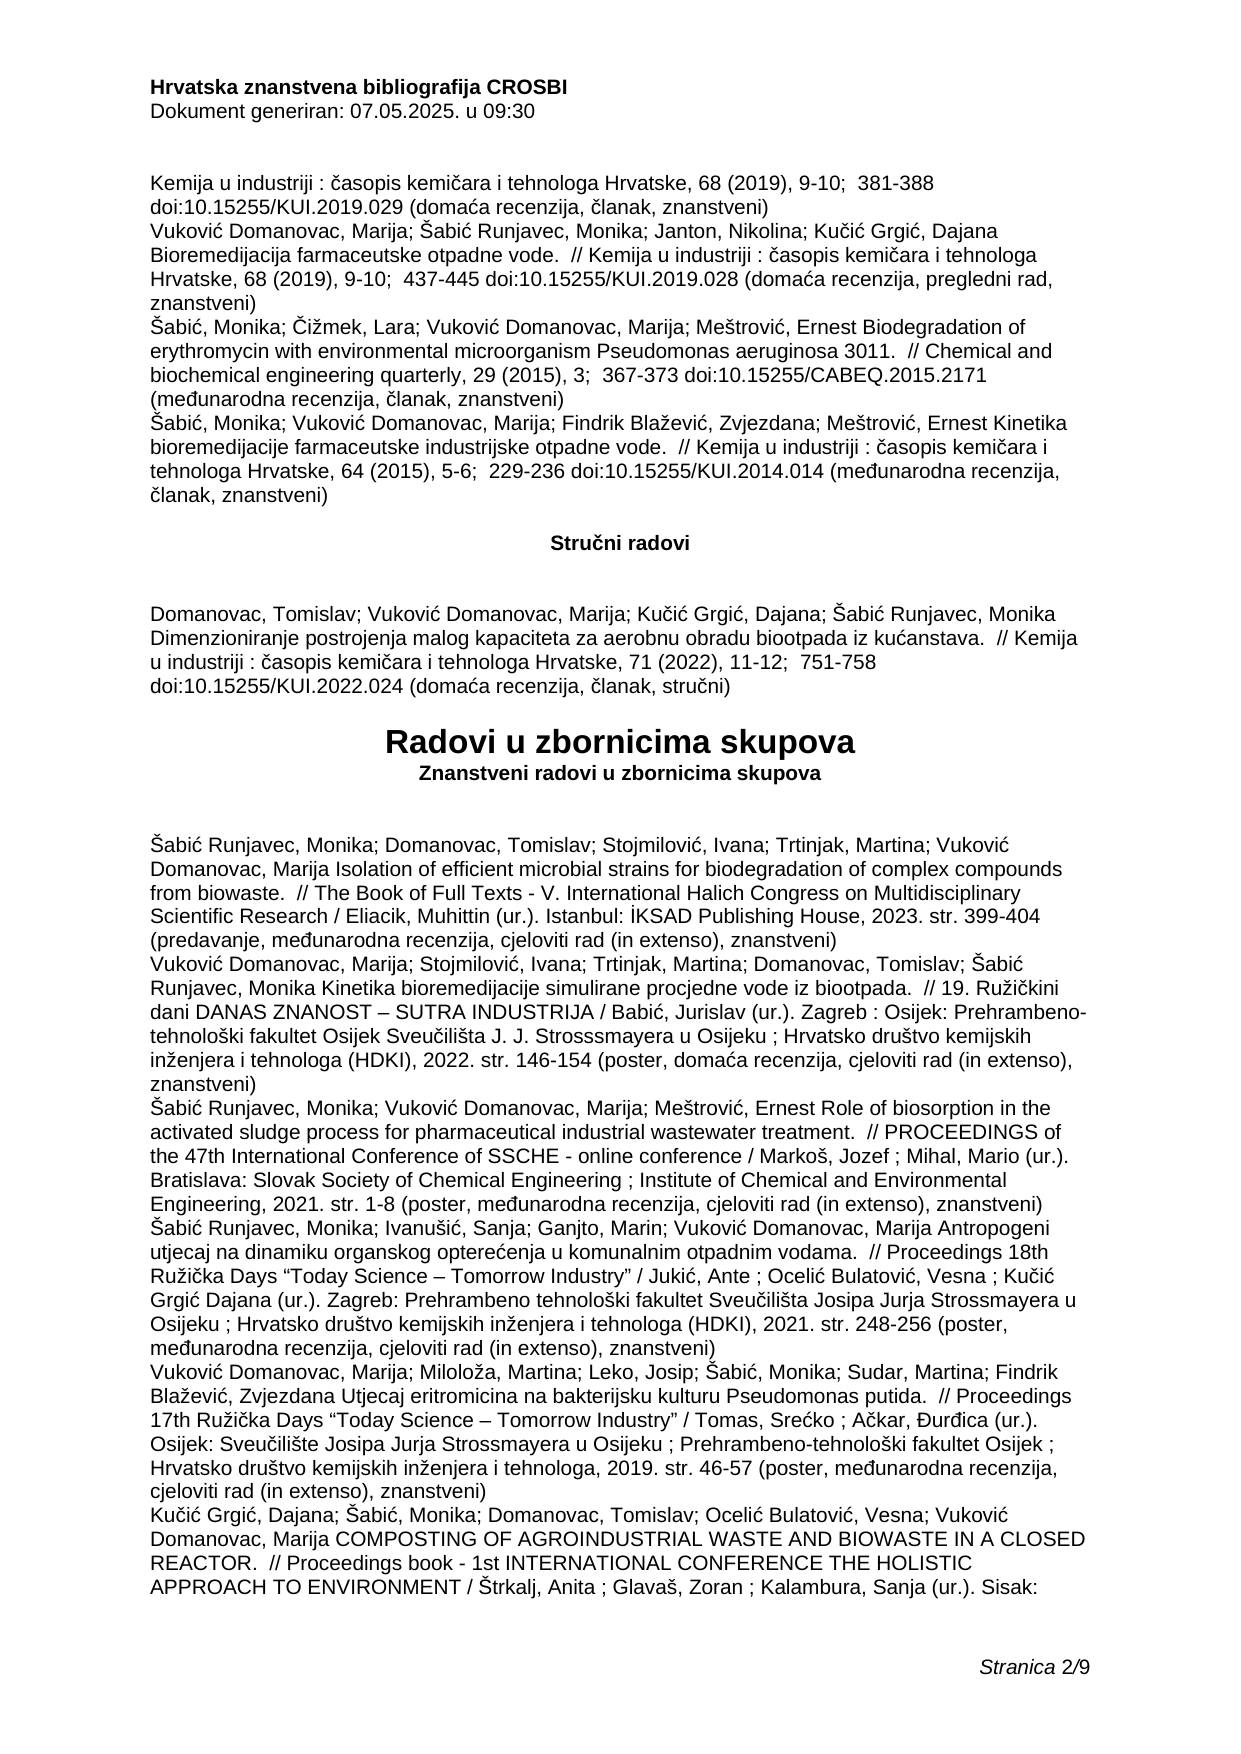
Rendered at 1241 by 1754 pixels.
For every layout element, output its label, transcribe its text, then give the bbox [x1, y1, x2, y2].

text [150, 1503, 1090, 1599]
text Šabić Runjavec, Monika; Ivanušić, Sanja; Ganjto, Marin; Vuković Domanovac, Marija [150, 1216, 1090, 1359]
subtitle Stručni radovi [150, 530, 1090, 554]
text Vuković Domanovac, Marija; Šabić Runjavec, Monika; Janton, Nikolina; Kučić Grgić, Dajana [150, 219, 1090, 315]
text Šabić Runjavec, Monika; Domanovac, Tomislav; Stojmilović, Ivana; Trtinjak, Martina; Vuković Domanovac, Marija [150, 832, 1090, 952]
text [150, 171, 1090, 219]
text Šabić, Monika; Vuković Domanovac, Marija; Findrik Blažević, Zvjezdana; Meštrović, Ernest [150, 411, 1090, 506]
text Vuković Domanovac, Marija; Miloloža, Martina; Leko, Josip; Šabić, Monika; Sudar, Martina; Findrik Blažević, Zvjezdana [150, 1359, 1090, 1503]
text Šabić Runjavec, Monika; Vuković Domanovac, Marija; Meštrović, Ernest [150, 1096, 1090, 1216]
subtitle Znanstveni radovi u zbornicima skupova [150, 761, 1090, 784]
subtitle Radovi u zbornicima skupova [150, 722, 1090, 761]
text Vuković Domanovac, Marija; Stojmilović, Ivana; Trtinjak, Martina; Domanovac, Tomislav; Šabić Runjavec, Monika [150, 952, 1090, 1096]
text Šabić, Monika; Čižmek, Lara; Vuković Domanovac, Marija; Meštrović, Ernest [150, 315, 1090, 411]
text Domanovac, Tomislav; Vuković Domanovac, Marija; Kučić Grgić, Dajana; Šabić Runjavec, Monika [150, 602, 1090, 698]
